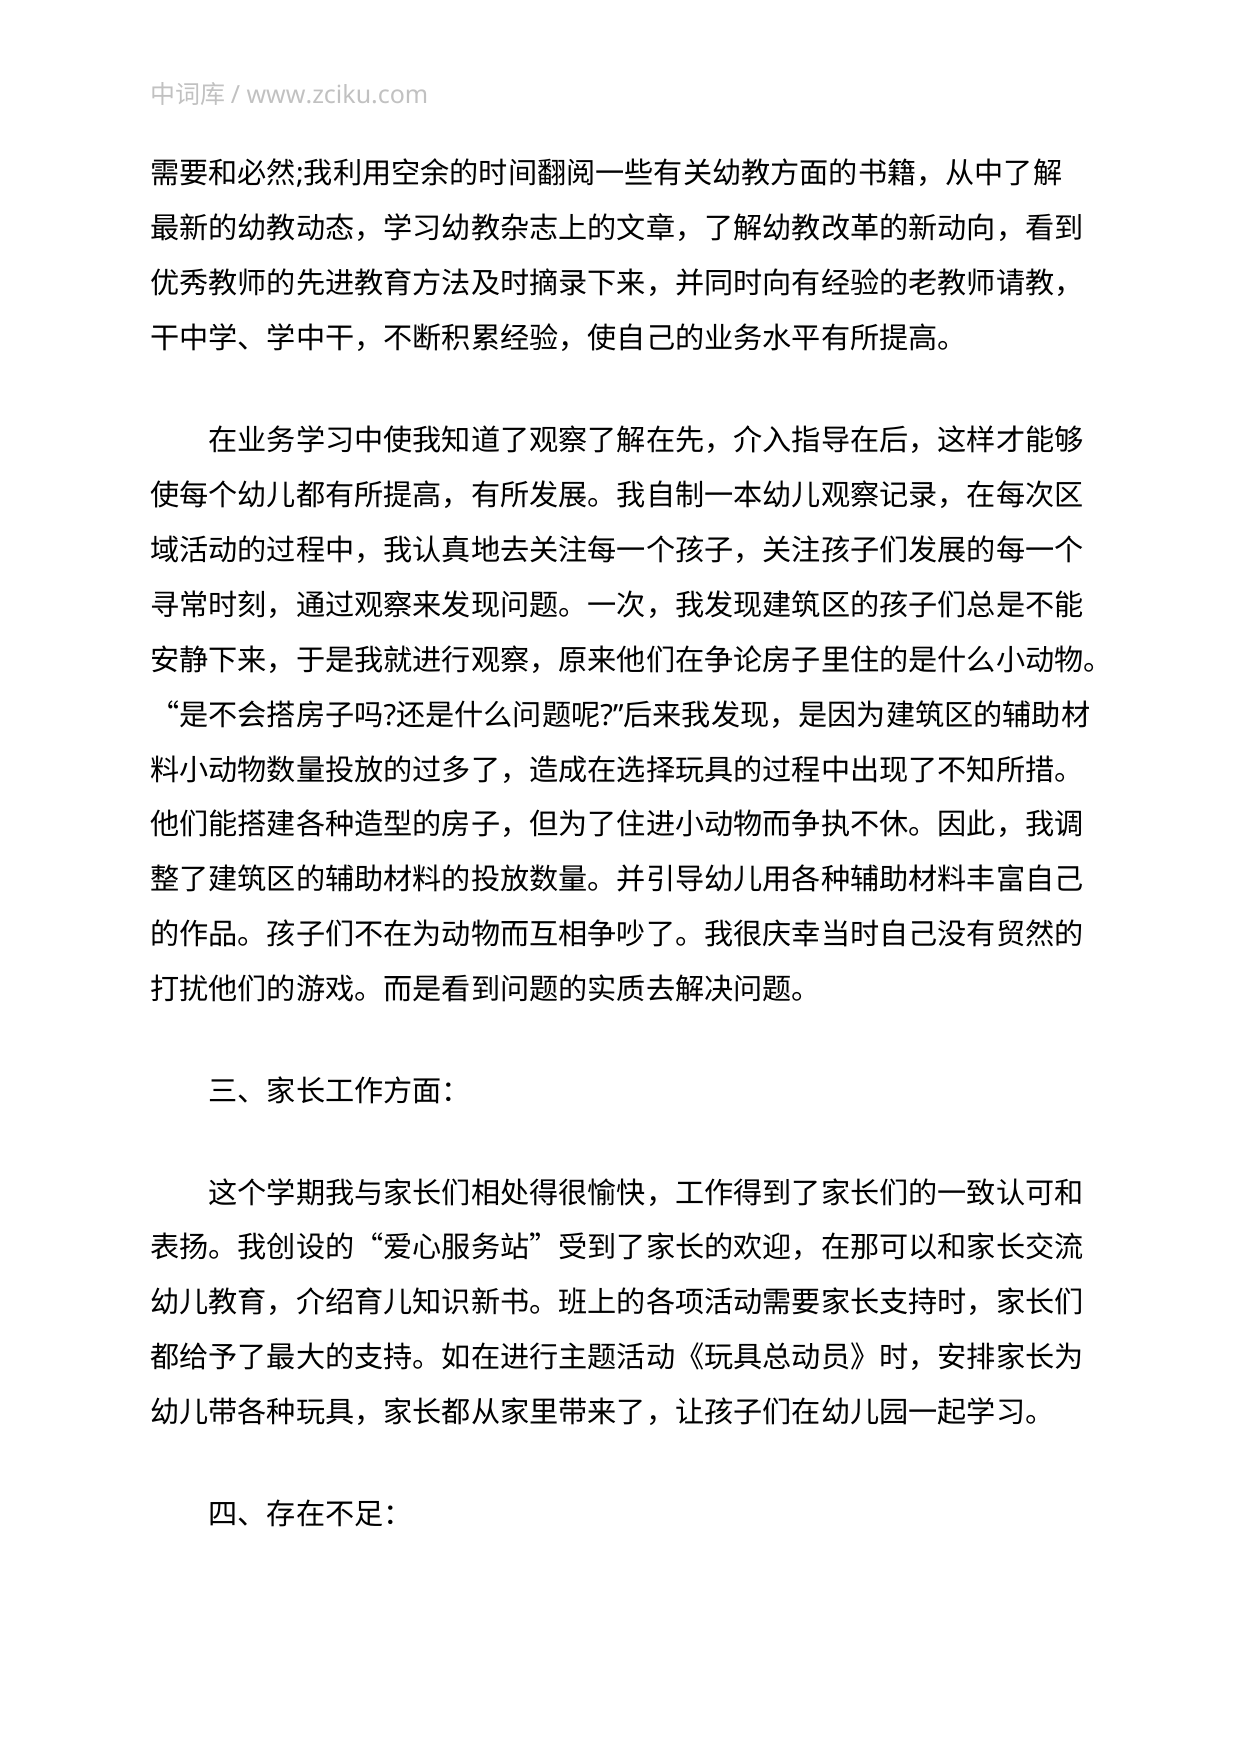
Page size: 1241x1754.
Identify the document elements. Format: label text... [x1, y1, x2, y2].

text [150, 150, 1090, 357]
text 这个学期我与家长们相处得很愉快，工作得到了家长们的一致认可和表扬。我创设的“爱心服务站”受到了家长的欢迎，在那可以和家长交流幼儿教育，介绍育儿知识新书。班上的各项活动需要家长支持时，家长们都给予了最大的支持。如在进行主题活动《玩具总动员》时，安排家长为幼儿带各种玩具，家长都从家里带来了，让孩子们在幼儿园一起学习。 [150, 1169, 1090, 1431]
text 三、家长工作方面： [150, 1067, 1090, 1110]
text 四、存在不足： [150, 1491, 1090, 1533]
text 在业务学习中使我知道了观察了解在先，介入指导在后，这样才能够使每个幼儿都有所提高，有所发展。我自制一本幼儿观察记录，在每次区域活动的过程中，我认真地去关注每一个孩子，关注孩子们发展的每一个寻常时刻，通过观察来发现问题。一次，我发现建筑区的孩子们总是不能安静下来，于是我就进行观察，原来他们在争论房子里住的是什么小动物。“是不会搭房子吗?还是什么问题呢?”后来我发现，是因为建筑区的辅助材料小动物数量投放的过多了，造成在选择玩具的过程中出现了不知所措。他们能搭建各种造型的房子，但为了住进小动物而争执不休。因此，我调整了建筑区的辅助材料的投放数量。并引导幼儿用各种辅助材料丰富自己的作品。孩子们不在为动物而互相争吵了。我很庆幸当时自己没有贸然的打扰他们的游戏。而是看到问题的实质去解决问题。 [150, 417, 1090, 1008]
